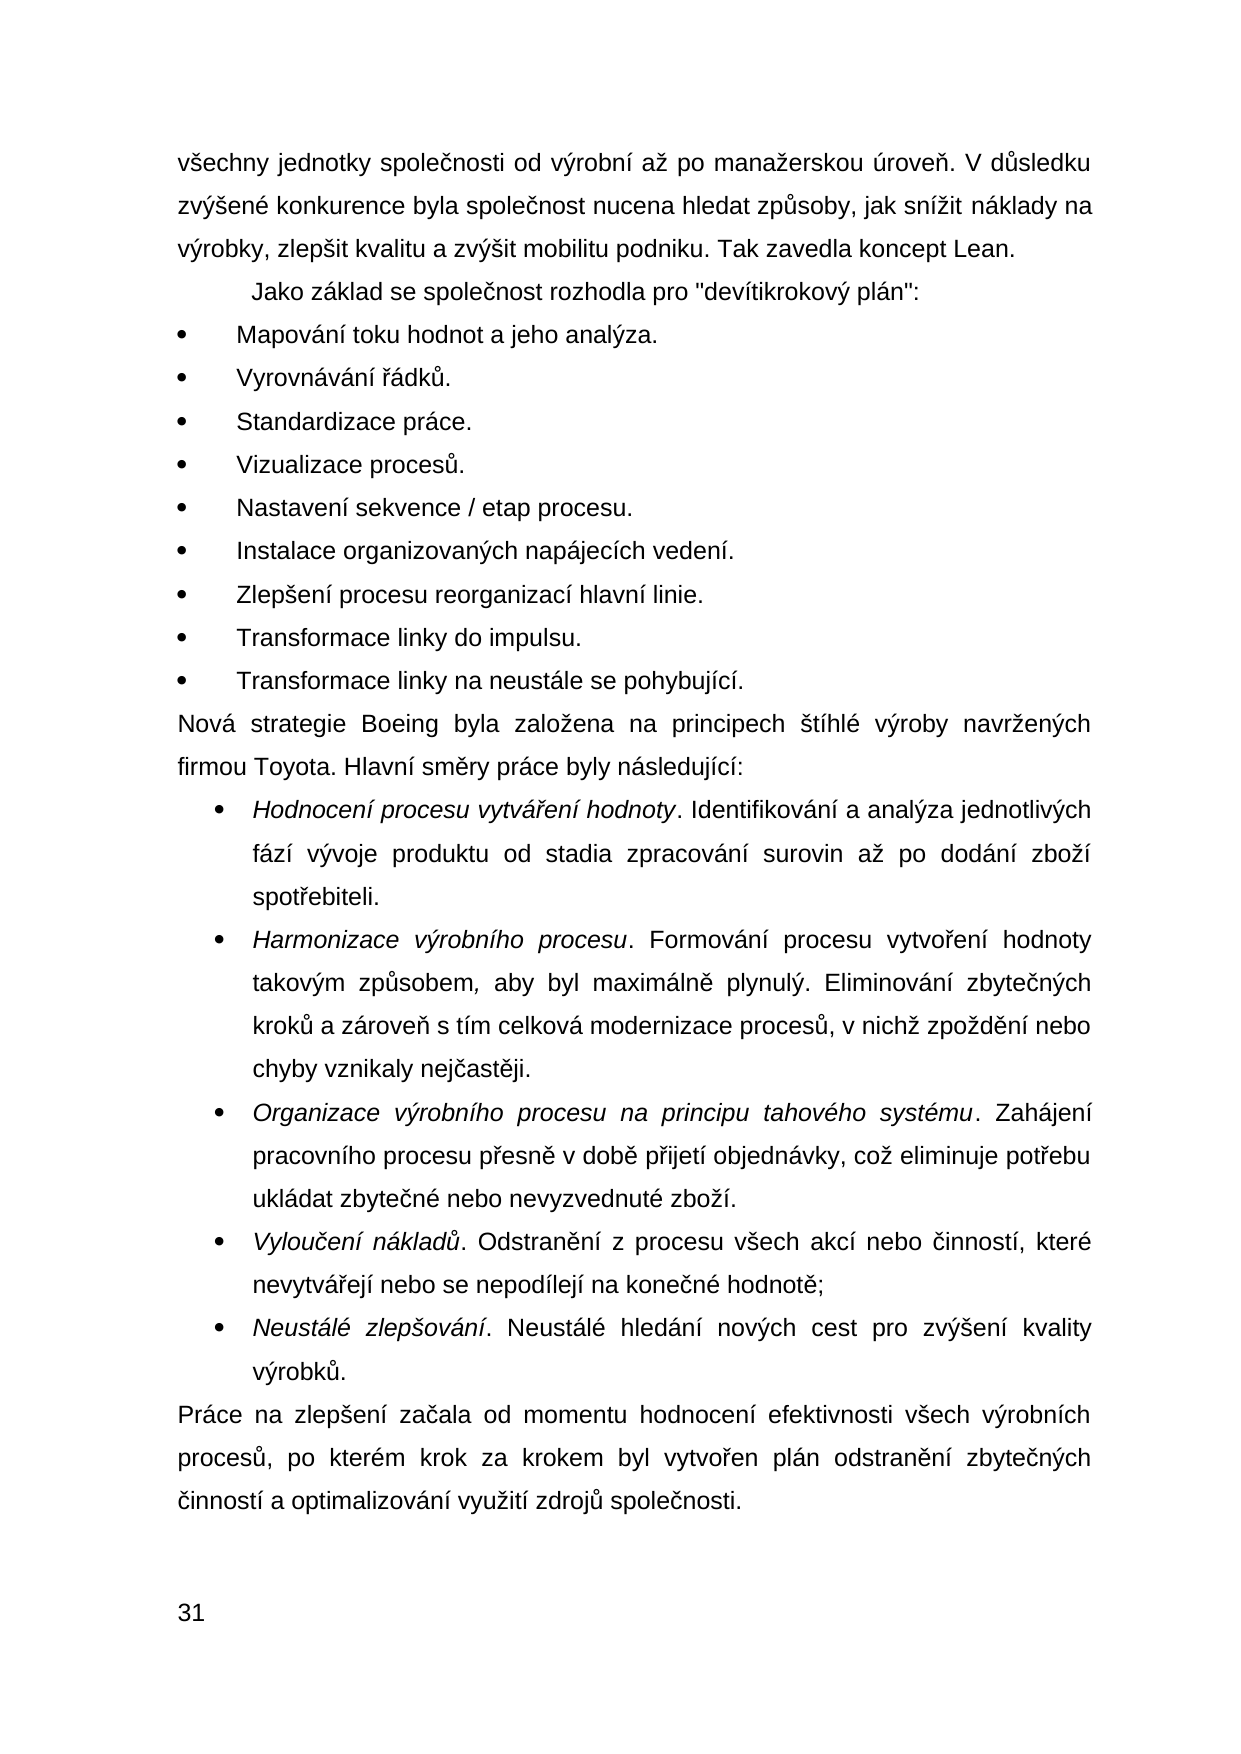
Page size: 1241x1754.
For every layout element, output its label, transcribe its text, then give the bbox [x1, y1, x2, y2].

list Transformace linky na neustále se pohybující. [177, 666, 1092, 695]
list Zlepšení procesu reorganizací hlavní linie. [177, 579, 1092, 608]
list Harmonizace výrobního procesu. Formování procesu vytvoření hodnoty takovým způsobem, aby byl maximálně plynulý. Eliminování zbytečných kroků a zároveň s tím celková modernizace procesů, v nichž zpoždění nebo chyby vznikaly nejčastěji. [215, 925, 1092, 1083]
text Jako základ se společnost rozhodla pro "devítikrokový plán": [177, 277, 1092, 306]
text Práce na zlepšení začala od momentu hodnocení efektivnosti všech výrobních procesů, po kterém krok za krokem byl vytvořen plán odstranění zbytečných činností a optimalizování využití zdrojů společnosti. [177, 1400, 1092, 1515]
list Mapování toku hodnot a jeho analýza. [177, 320, 1092, 349]
list Organizace výrobního procesu na principu tahového systému. Zahájení pracovního procesu přesně v době přijetí objednávky, což eliminuje potřebu ukládat zbytečné nebo nevyzvednuté zboží. [215, 1098, 1092, 1213]
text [177, 148, 1092, 263]
list Standardizace práce. [177, 407, 1092, 436]
list Vizualizace procesů. [177, 450, 1092, 479]
list Vyrovnávání řádků. [177, 363, 1092, 392]
list Hodnocení procesu vytváření hodnoty. Identifikování a analýza jednotlivých fází vývoje produktu od stadia zpracování surovin až po dodání zboží spotřebiteli. [215, 796, 1092, 911]
list Transformace linky do impulsu. [177, 623, 1092, 652]
text Nová strategie Boeing byla založena na principech štíhlé výroby navržených firmou Toyota. Hlavní směry práce byly následující: [177, 709, 1092, 781]
list Neustálé zlepšování. Neustálé hledání nových cest pro zvýšení kvality výrobků. [215, 1313, 1092, 1385]
list Instalace organizovaných napájecích vedení. [177, 536, 1092, 565]
list Vyloučení nákladů. Odstranění z procesu všech akcí nebo činností, které nevytvářejí nebo se nepodílejí na konečné hodnotě; [215, 1227, 1092, 1299]
list Nastavení sekvence / etap procesu. [177, 493, 1092, 522]
